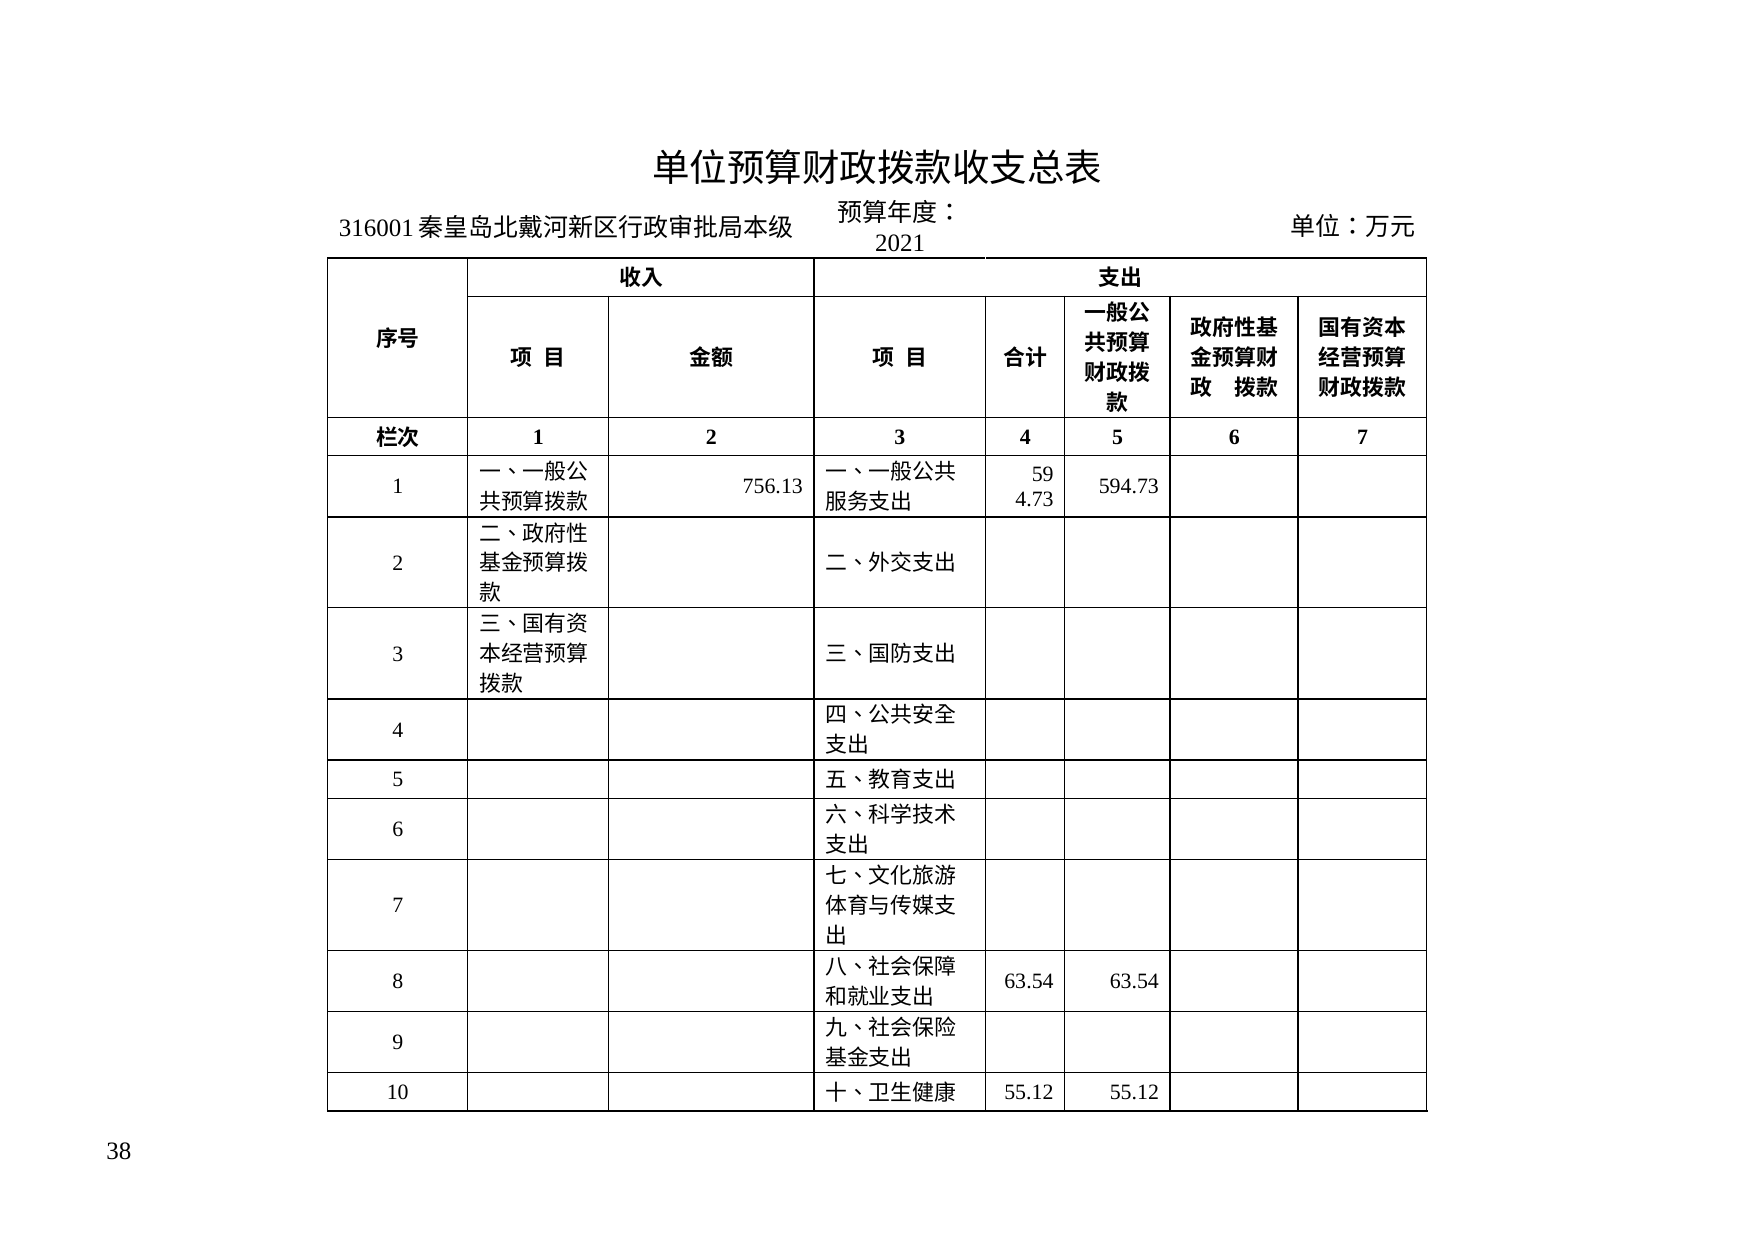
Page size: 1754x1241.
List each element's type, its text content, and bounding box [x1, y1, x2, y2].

table_cell 序号 [328, 259, 467, 416]
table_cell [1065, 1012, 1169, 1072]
table_cell [609, 951, 813, 1011]
table_cell 一般公共预算财政拨款 [1065, 297, 1169, 416]
table_cell 63.54 [1065, 951, 1169, 1011]
table_cell 五、教育支出 [815, 761, 985, 797]
table_cell [609, 799, 813, 858]
table_cell 金额 [609, 297, 813, 416]
table_cell [609, 700, 813, 759]
table_cell [1171, 456, 1297, 516]
table_cell 4 [328, 700, 467, 759]
table_cell 594.73 [986, 456, 1064, 516]
table_cell 八、社会保障和就业支出 [815, 951, 985, 1011]
table_cell [609, 860, 813, 949]
table_cell [1171, 799, 1297, 858]
table_cell 4 [986, 418, 1064, 455]
table_cell 六、科学技术支出 [815, 799, 985, 858]
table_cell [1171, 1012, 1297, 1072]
table_cell [1171, 761, 1297, 797]
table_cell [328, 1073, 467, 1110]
table_cell [1299, 761, 1426, 797]
table_cell [986, 799, 1064, 858]
table_cell 7 [1299, 418, 1426, 455]
table_cell [986, 700, 1064, 759]
table_cell 6 [1171, 418, 1297, 455]
table_cell [1299, 608, 1426, 698]
table_cell [609, 608, 813, 698]
table_cell 国有资本经营预算财政拨款 [1299, 297, 1426, 416]
table_cell 5 [1065, 418, 1169, 455]
table_cell 支出 [815, 259, 1426, 296]
table_header 316001秦皇岛北戴河新区行政审批局本级 [328, 195, 813, 257]
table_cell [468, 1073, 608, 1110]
table_cell [1299, 456, 1426, 516]
table_cell 四、公共安全支出 [815, 700, 985, 759]
table_cell 栏次 [328, 418, 467, 455]
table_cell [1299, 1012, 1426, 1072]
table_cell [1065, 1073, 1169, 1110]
table_cell [468, 799, 608, 858]
table_cell [1299, 951, 1426, 1011]
table_cell 一、一般公共服务支出 [815, 456, 985, 516]
table_cell 3 [815, 418, 985, 455]
table_cell 一、一般公共预算拨款 [468, 456, 608, 516]
table_cell 项 目 [815, 297, 985, 416]
table_cell 七、文化旅游体育与传媒支出 [815, 860, 985, 949]
table_cell 5 [328, 761, 467, 797]
table_cell 三、国有资本经营预算拨款 [468, 608, 608, 698]
table_cell 1 [468, 418, 608, 455]
table_cell [1065, 608, 1169, 698]
table_cell 594.73 [1065, 456, 1169, 516]
table_cell [468, 761, 608, 797]
table_cell [1065, 761, 1169, 797]
table_cell [1065, 518, 1169, 607]
table_cell 2 [328, 518, 467, 607]
table_cell [1299, 700, 1426, 759]
table_cell [468, 860, 608, 949]
table_cell 756.13 [609, 456, 813, 516]
table_cell 二、政府性基金预算拨款 [468, 518, 608, 607]
table_cell 1 [328, 456, 467, 516]
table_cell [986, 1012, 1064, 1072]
table_cell 7 [328, 860, 467, 949]
table_cell [1065, 860, 1169, 949]
table_cell 项 目 [468, 297, 608, 416]
table_cell [468, 951, 608, 1011]
table_cell [986, 860, 1064, 949]
text 单位预算财政拨款收支总表 [106, 142, 1648, 193]
table_header 单位：万元 [986, 195, 1426, 257]
table_cell 政府性基金预算财政 拨款 [1171, 297, 1297, 416]
table_cell [1171, 608, 1297, 698]
table_cell 二、外交支出 [815, 518, 985, 607]
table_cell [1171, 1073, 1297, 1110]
table_header 预算年度：2021 [815, 195, 985, 257]
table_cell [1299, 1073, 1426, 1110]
table_cell 三、国防支出 [815, 608, 985, 698]
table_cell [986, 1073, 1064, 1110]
table_cell [986, 608, 1064, 698]
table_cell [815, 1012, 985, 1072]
table_cell [1171, 518, 1297, 607]
table_cell [986, 761, 1064, 797]
table_cell [1171, 951, 1297, 1011]
table_cell [1171, 860, 1297, 949]
table_cell 3 [328, 608, 467, 698]
table_cell 2 [609, 418, 813, 455]
table_cell 8 [328, 951, 467, 1011]
table_cell [1171, 700, 1297, 759]
table_cell 63.54 [986, 951, 1064, 1011]
table_cell [468, 700, 608, 759]
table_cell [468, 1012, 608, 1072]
table_cell [1299, 518, 1426, 607]
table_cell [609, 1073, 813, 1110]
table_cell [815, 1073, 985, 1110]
table_cell [1065, 700, 1169, 759]
table_cell 合计 [986, 297, 1064, 416]
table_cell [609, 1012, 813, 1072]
table_cell 6 [328, 799, 467, 858]
table_cell [609, 761, 813, 797]
table_cell [986, 518, 1064, 607]
table_cell 收入 [468, 259, 813, 296]
table_cell 9 [328, 1012, 467, 1072]
table_cell [1065, 799, 1169, 858]
table_cell [609, 518, 813, 607]
table_cell [1299, 860, 1426, 949]
table_cell [1299, 799, 1426, 858]
